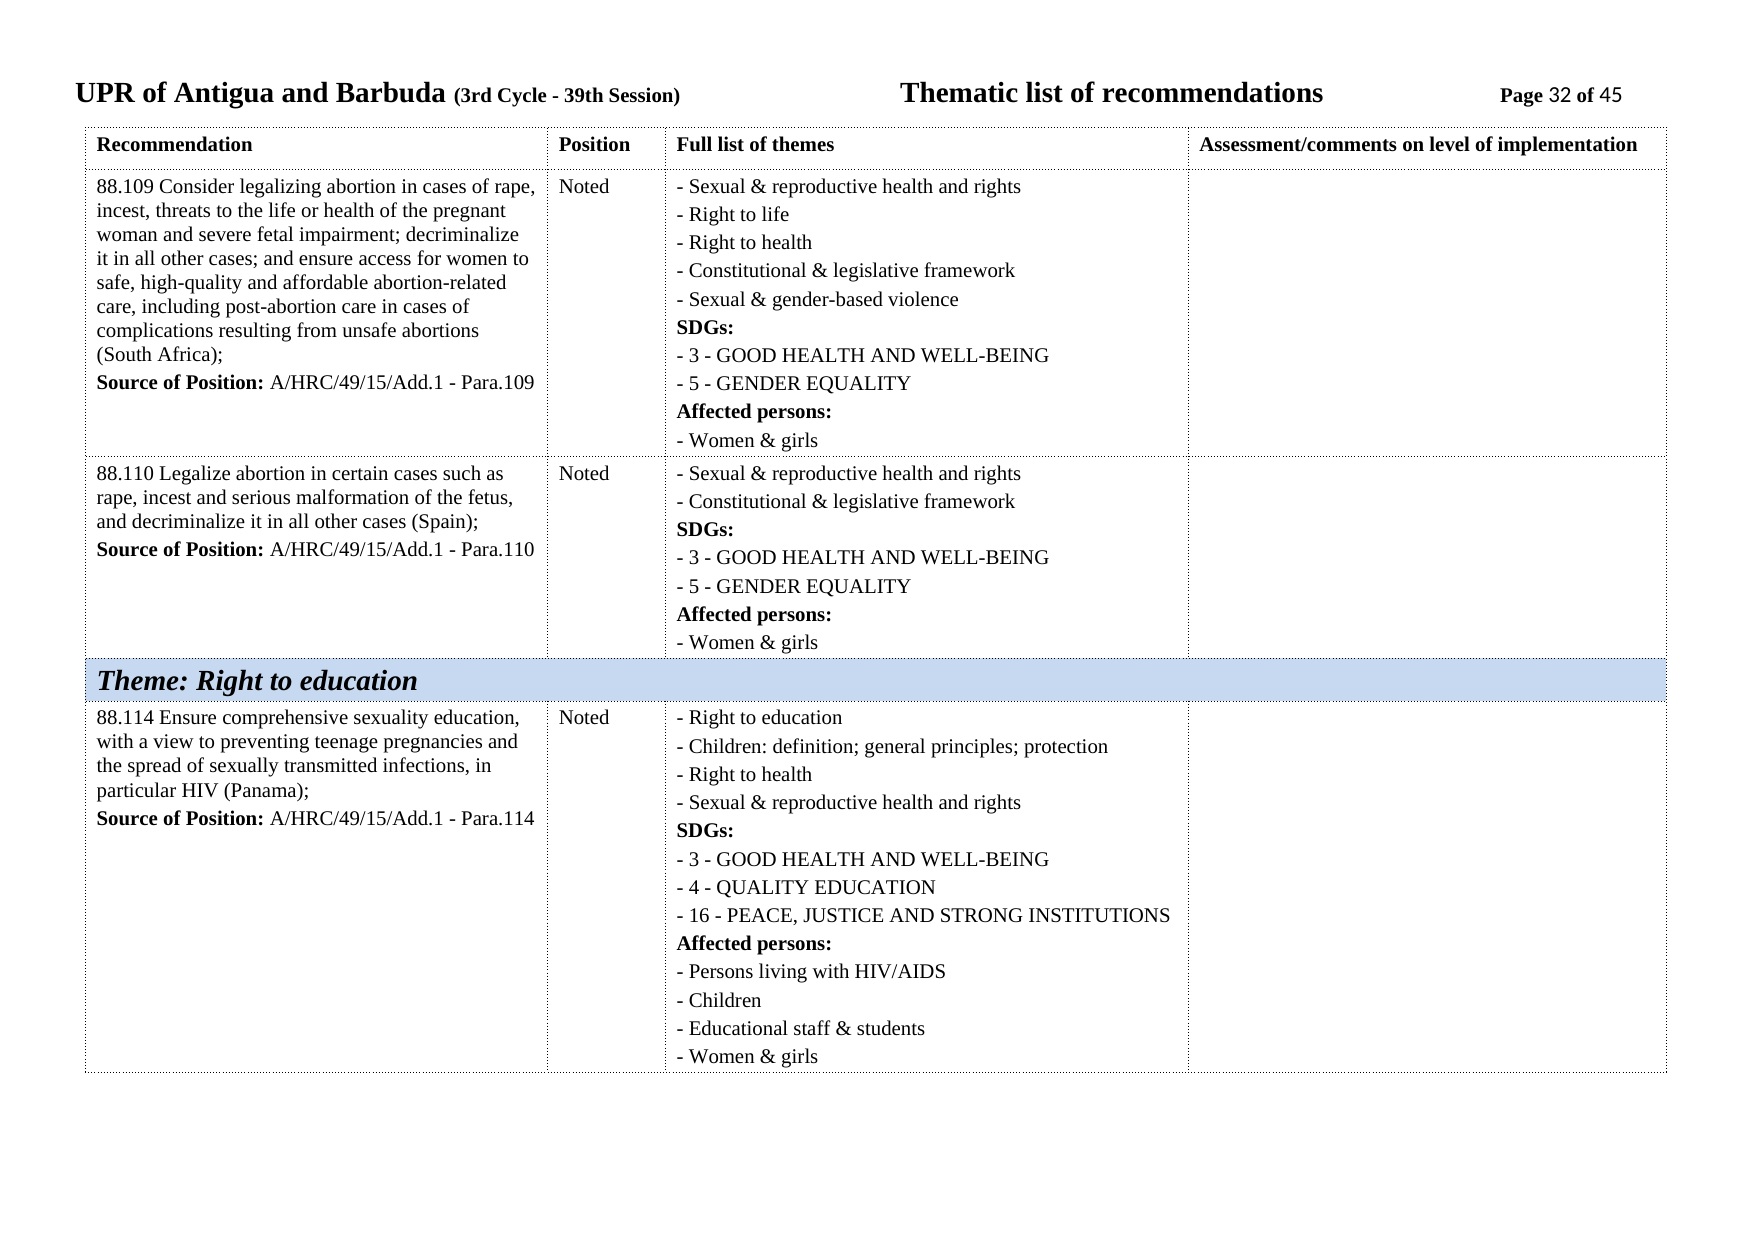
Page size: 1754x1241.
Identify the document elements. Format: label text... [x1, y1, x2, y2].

table_cell 88.114 Ensure comprehensive sexuality education, with a view to preventing teenage pregnancies and the spread of sexually transmitted infections, in particular HIV (Panama); Source of Position: A/HRC/49/15/Add.1 - Para.114 [85, 701, 547, 1072]
table_cell [1188, 701, 1666, 1072]
table_header Assessment/comments on level of implementation [1188, 127, 1666, 169]
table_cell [665, 701, 1188, 1072]
table_cell [1188, 169, 1666, 456]
table_cell - Sexual & reproductive health and rights - Constitutional & legislative framework SDGs: - 3 - GOOD HEALTH AND WELL-BEING - 5 - GENDER EQUALITY Affected persons: - Women & girls [665, 456, 1188, 658]
table_cell Theme: Right to education [85, 658, 1666, 701]
table_cell - Sexual & reproductive health and rights - Right to life - Right to health - Constitutional & legislative framework - Sexual & gender-based violence SDGs: - 3 - GOOD HEALTH AND WELL-BEING - 5 - GENDER EQUALITY Affected persons: - Women & girls [665, 169, 1188, 456]
table_cell Noted [547, 456, 665, 658]
table_header Position [547, 127, 665, 169]
table_cell Noted [547, 169, 665, 456]
table_cell 88.110 Legalize abortion in certain cases such as rape, incest and serious malformation of the fetus, and decriminalize it in all other cases (Spain); Source of Position: A/HRC/49/15/Add.1 - Para.110 [85, 456, 547, 658]
table_cell [1188, 456, 1666, 658]
table_cell 88.109 Consider legalizing abortion in cases of rape, incest, threats to the life or health of the pregnant woman and severe fetal impairment; decriminalize it in all other cases; and ensure access for women to safe, high-quality and affordable abortion-related care, including post-abortion care in cases of complications resulting from unsafe abortions (South Africa); Source of Position: A/HRC/49/15/Add.1 - Para.109 [85, 169, 547, 456]
table_header Recommendation [85, 127, 547, 169]
table_header Full list of themes [665, 127, 1188, 169]
table_cell Noted [547, 701, 665, 1072]
